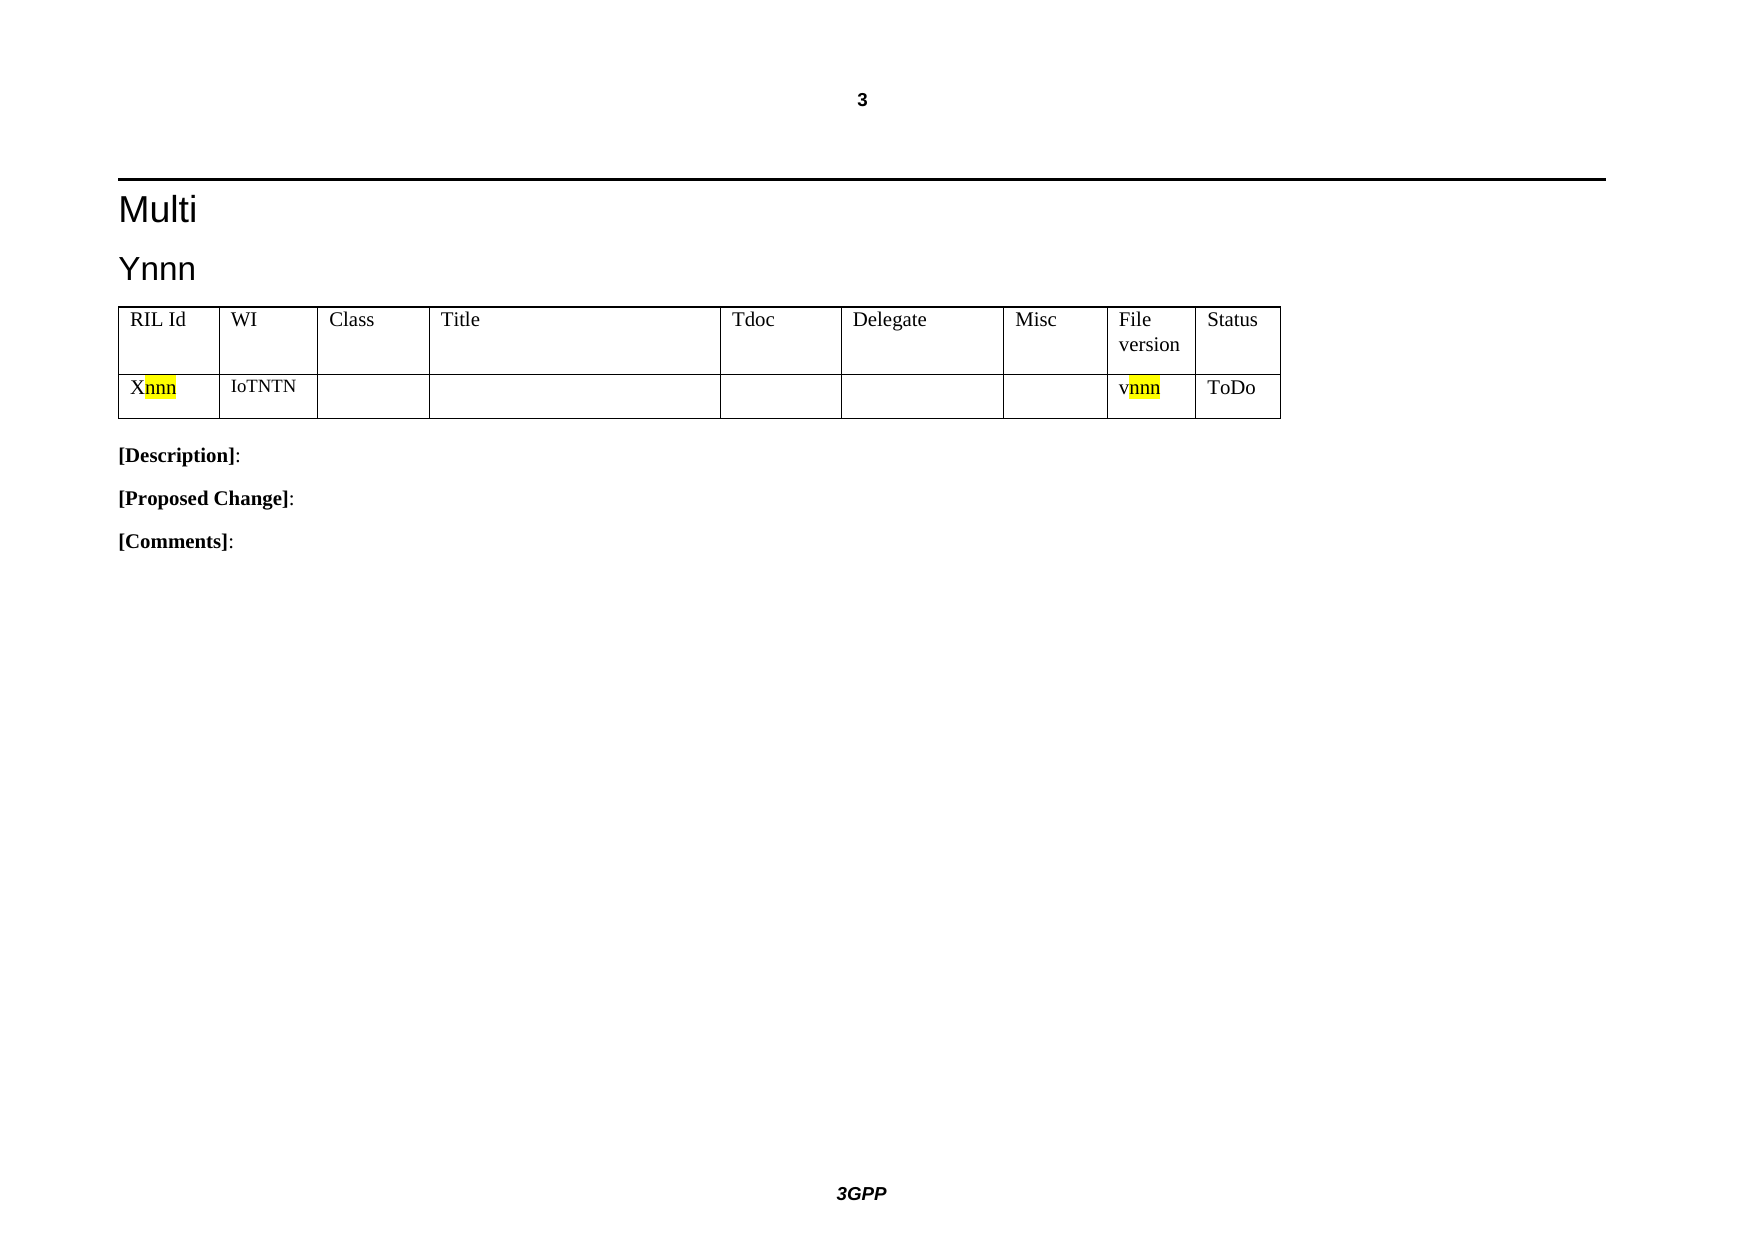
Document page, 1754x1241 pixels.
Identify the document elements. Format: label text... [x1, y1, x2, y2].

table_cell [318, 375, 429, 418]
table_header WI [220, 308, 317, 374]
table_cell IoTNTN [220, 375, 317, 418]
table_cell [1004, 375, 1107, 418]
text [Comments]: [118, 529, 1606, 553]
table_header Misc [1004, 308, 1107, 374]
table_header Status [1196, 308, 1280, 374]
table_cell vnnn [1108, 375, 1195, 418]
table_header Delegate [842, 308, 1003, 374]
table_header Tdoc [721, 308, 841, 374]
table_cell ToDo [1196, 375, 1280, 418]
subtitle Ynnn [118, 249, 1606, 288]
table_cell [430, 375, 720, 418]
text [Proposed Change]: [118, 486, 1606, 510]
table_cell Xnnn [119, 375, 219, 418]
table_header Class [318, 308, 429, 374]
subtitle Multi [118, 181, 1606, 230]
table_header Title [430, 308, 720, 374]
table_cell [842, 375, 1003, 418]
table_cell [721, 375, 841, 418]
table_header File version [1108, 308, 1195, 374]
table_header RIL Id [119, 308, 219, 374]
text [Description]: [118, 419, 1606, 467]
